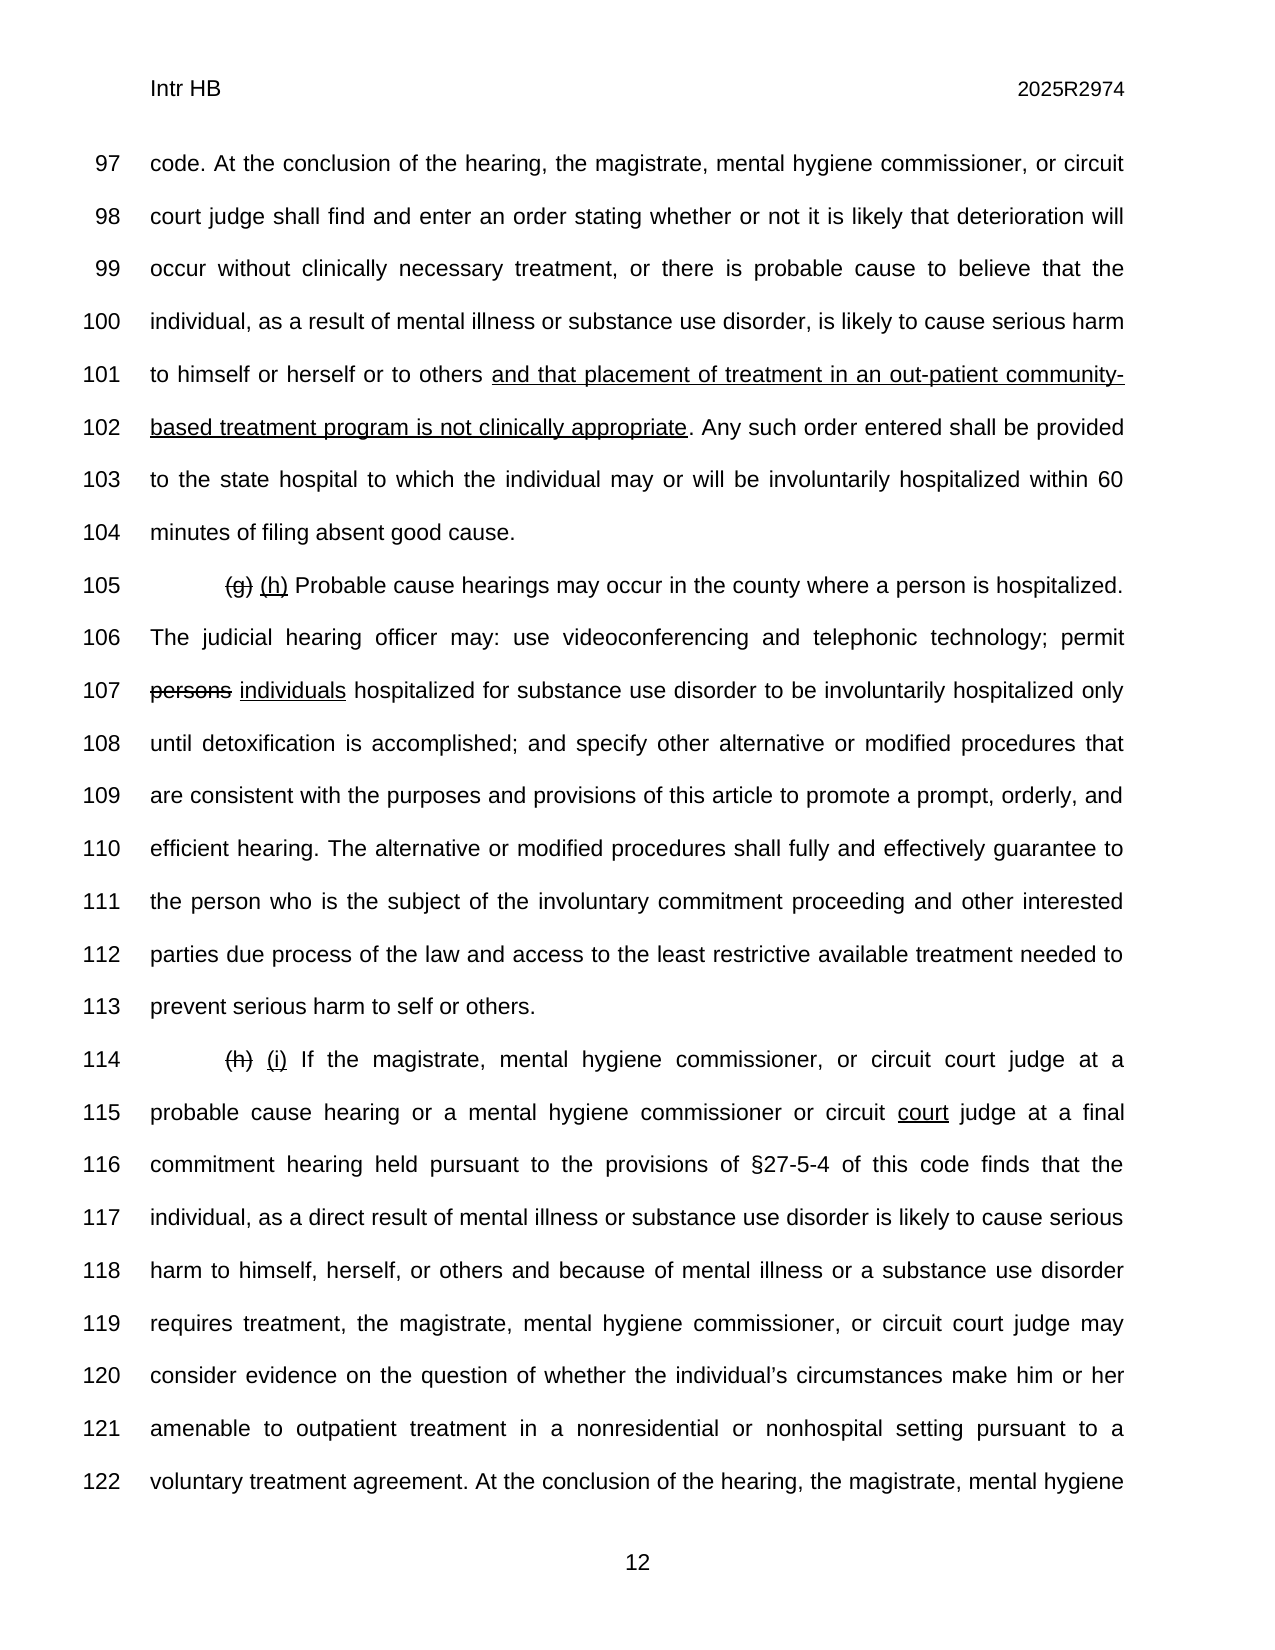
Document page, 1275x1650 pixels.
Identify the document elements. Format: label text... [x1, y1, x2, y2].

text (g) (h) Probable cause hearings may occur in the county where a person is hospitalized. The judicial hearing officer may: use videoconferencing and telephonic technology; permit persons individuals hospitalized for substance use disorder to be involuntarily hospitalized only until detoxification is accomplished; and specify other alternative or modified procedures that are consistent with the purposes and provisions of this article to promote a prompt, orderly, and efficient hearing. The alternative or modified procedures shall fully and effectively guarantee to the person who is the subject of the involuntary commitment proceeding and other interested parties due process of the law and access to the least restrictive available treatment needed to prevent serious harm to self or others. [150, 572, 1125, 1020]
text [150, 1046, 1125, 1494]
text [150, 150, 1125, 545]
